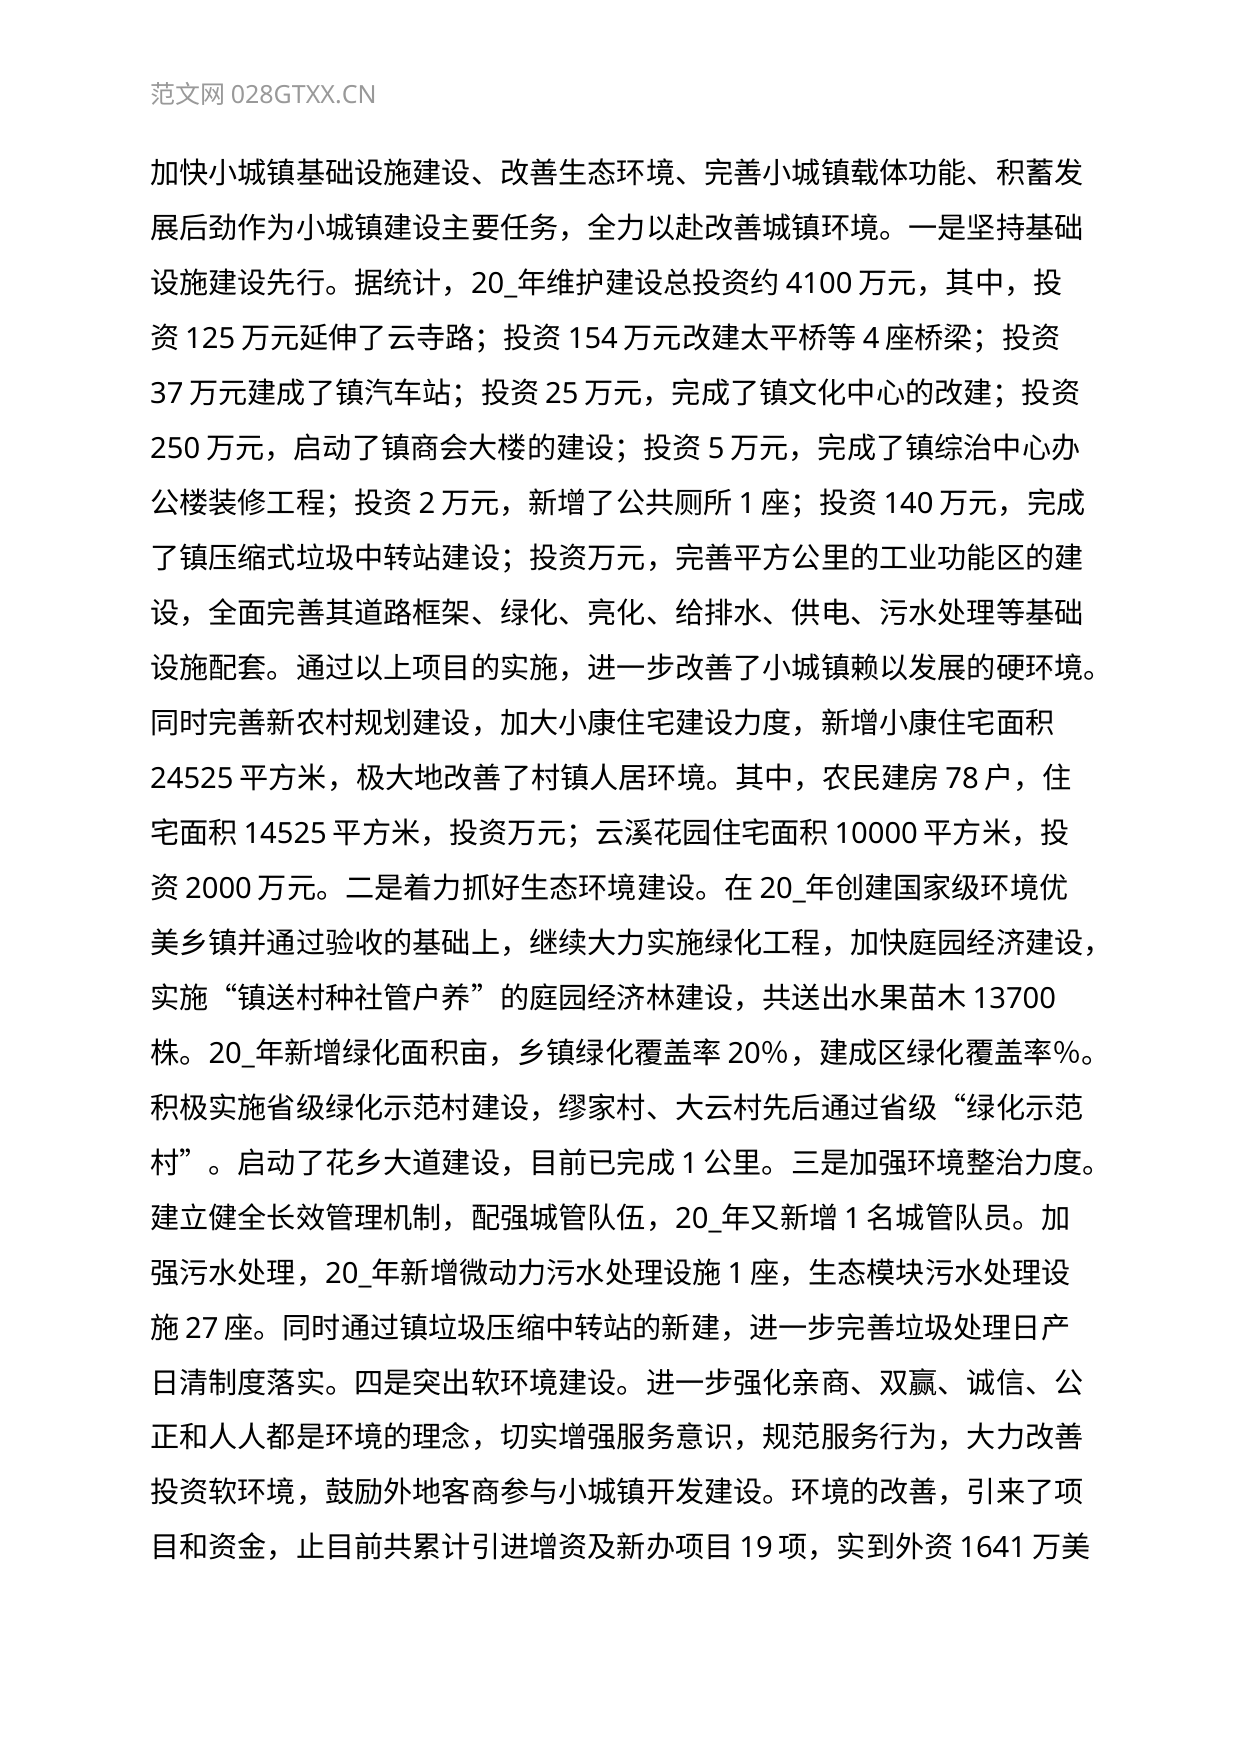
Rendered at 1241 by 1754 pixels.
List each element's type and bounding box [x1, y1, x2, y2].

text [150, 150, 1090, 1566]
